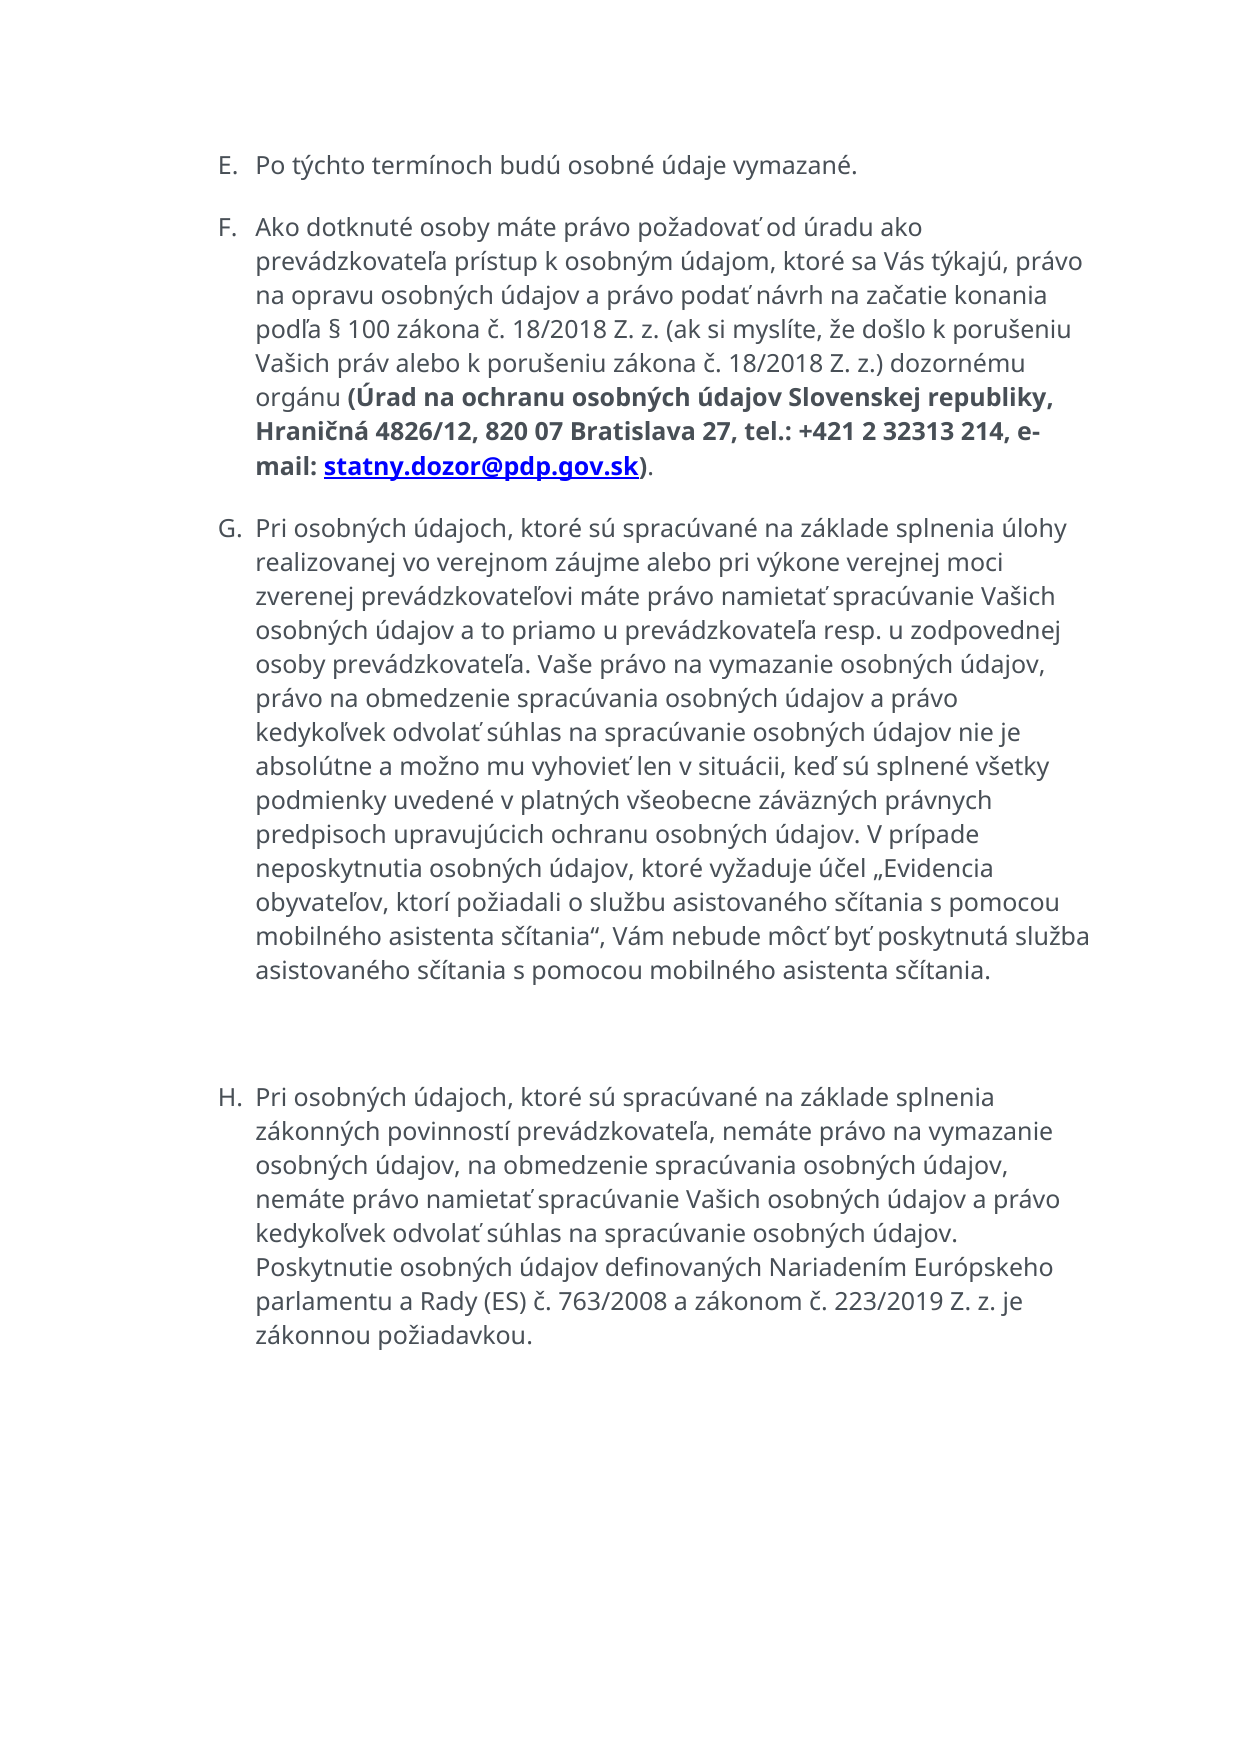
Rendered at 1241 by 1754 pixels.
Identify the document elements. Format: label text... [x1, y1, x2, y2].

list Po týchto termínoch budú osobné údaje vymazané. [218, 148, 1093, 210]
list Ako dotknuté osoby máte právo požadovať od úradu ako prevádzkovateľa prístup k osobným údajom, ktoré sa Vás týkajú, právo na opravu osobných údajov a právo podať návrh na začatie konania podľa § 100 zákona č. 18/2018 Z. z. (ak si myslíte, že došlo k porušeniu Vašich práv alebo k porušeniu zákona č. 18/2018 Z. z.) dozornému orgánu (Úrad na ochranu osobných údajov Slovenskej republiky, Hraničná 4826/12, 820 07 Bratislava 27, tel.: +421 2 32313 214, e-mail: statny.dozor@pdp.gov.sk). [218, 210, 1093, 510]
list Pri osobných údajoch, ktoré sú spracúvané na základe splnenia zákonných povinností prevádzkovateľa, nemáte právo na vymazanie osobných údajov, na obmedzenie spracúvania osobných údajov, nemáte právo namietať spracúvanie Vašich osobných údajov a právo kedykoľvek odvolať súhlas na spracúvanie osobných údajov. Poskytnutie osobných údajov definovaných Nariadením Európskeho parlamentu a Rady (ES) č. 763/2008 a zákonom č. 223/2019 Z. z. je zákonnou požiadavkou. [218, 1079, 1093, 1352]
list Pri osobných údajoch, ktoré sú spracúvané na základe splnenia úlohy realizovanej vo verejnom záujme alebo pri výkone verejnej moci zverenej prevádzkovateľovi máte právo namietať spracúvanie Vašich osobných údajov a to priamo u prevádzkovateľa resp. u zodpovednej osoby prevádzkovateľa. Vaše právo na vymazanie osobných údajov, právo na obmedzenie spracúvania osobných údajov a právo kedykoľvek odvolať súhlas na spracúvanie osobných údajov nie je absolútne a možno mu vyhovieť len v situácii, keď sú splnené všetky podmienky uvedené v platných všeobecne záväzných právnych predpisoch upravujúcich ochranu osobných údajov. V prípade neposkytnutia osobných údajov, ktoré vyžaduje účel „Evidencia obyvateľov, ktorí požiadali o službu asistovaného sčítania s pomocou mobilného asistenta sčítania“, Vám nebude môcť byť poskytnutá služba asistovaného sčítania s pomocou mobilného asistenta sčítania. [218, 510, 1093, 987]
